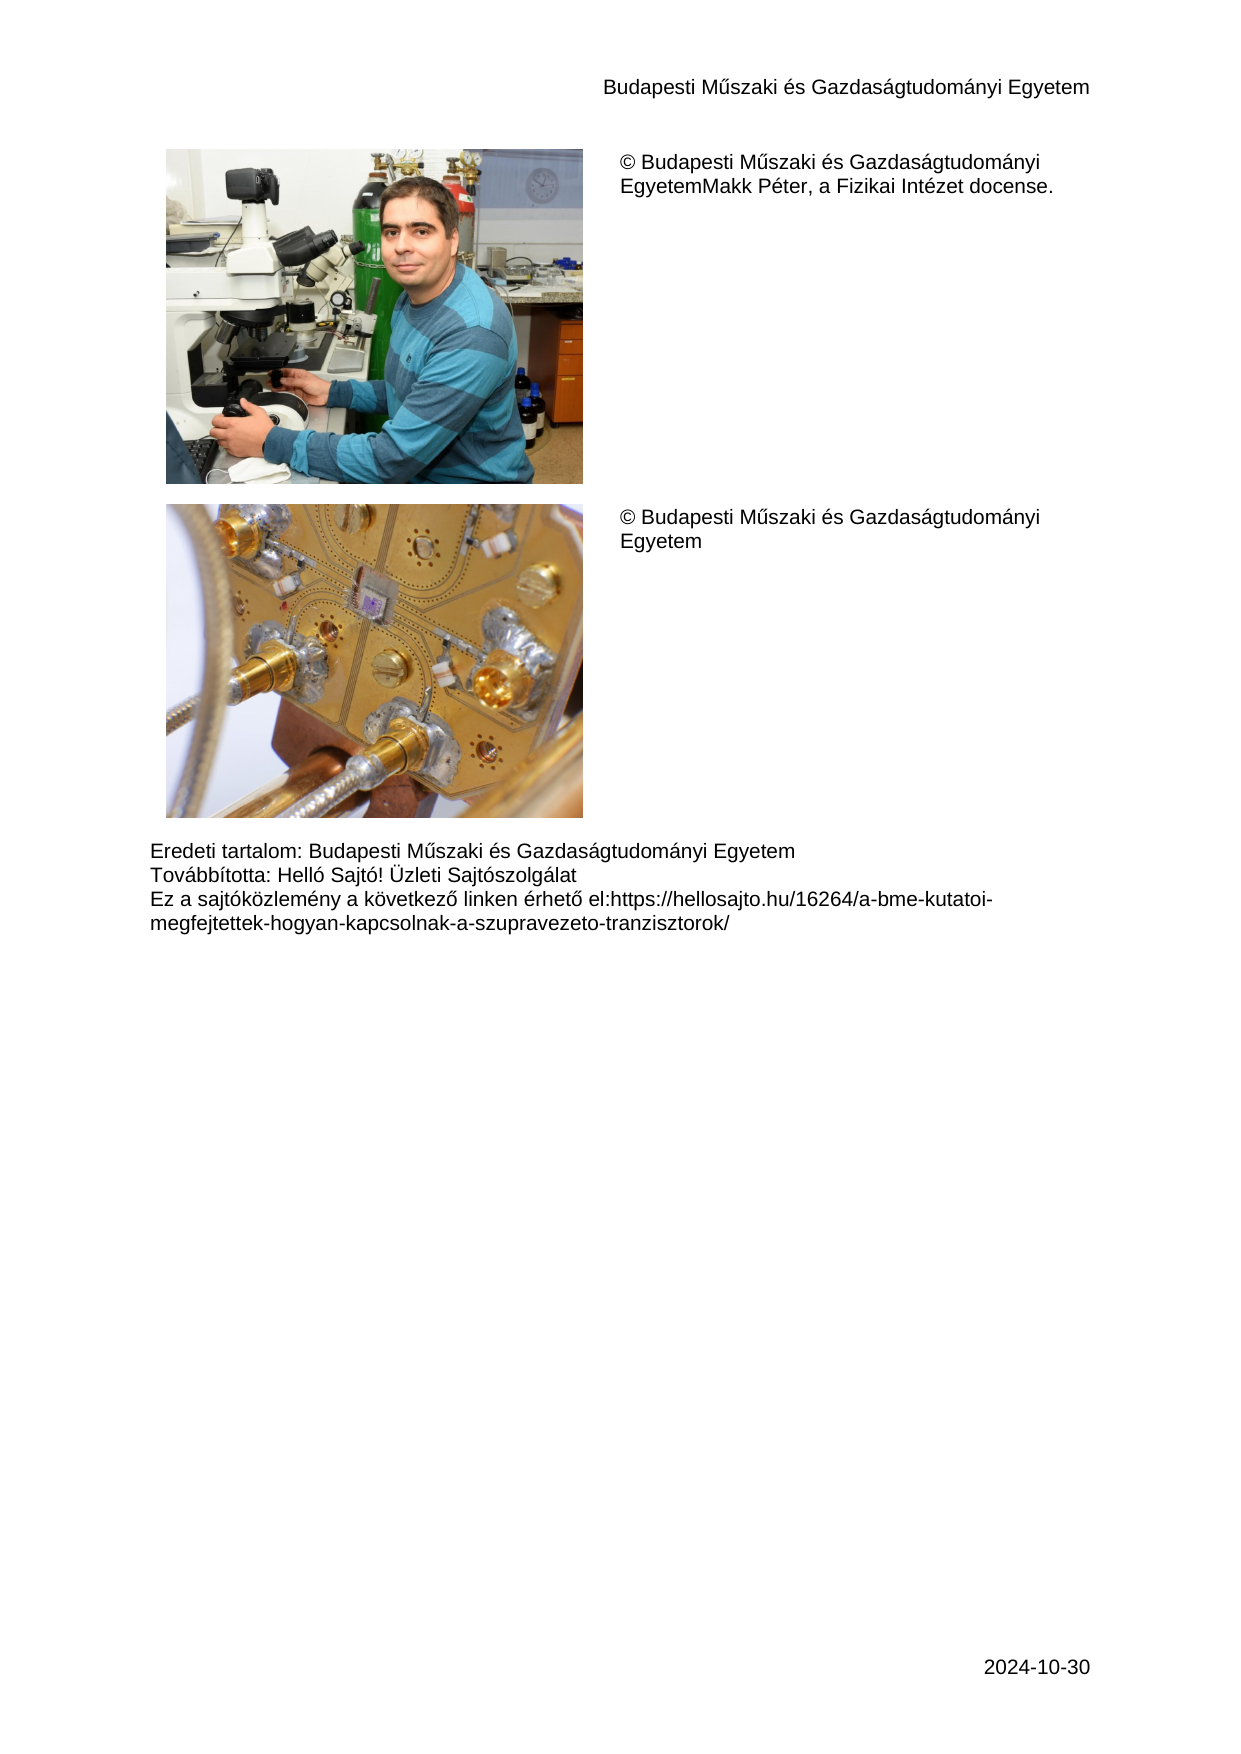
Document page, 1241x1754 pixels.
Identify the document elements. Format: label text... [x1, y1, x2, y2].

text Eredeti tartalom: Budapesti Műszaki és Gazdaságtudományi Egyetem [150, 839, 1090, 863]
table_cell © Budapesti Műszaki és Gazdaságtudományi Egyetem [620, 505, 1090, 839]
table_cell [150, 505, 620, 839]
table_cell © Budapesti Műszaki és Gazdaságtudományi Egyetem [620, 150, 1090, 505]
text Továbbította: Helló Sajtó! Üzleti Sajtószolgálat [150, 863, 1090, 887]
text Ez a sajtóközlemény a következő linken érhető el: [150, 887, 1090, 935]
table_cell [150, 150, 620, 505]
picture [166, 504, 583, 818]
picture [166, 149, 583, 484]
